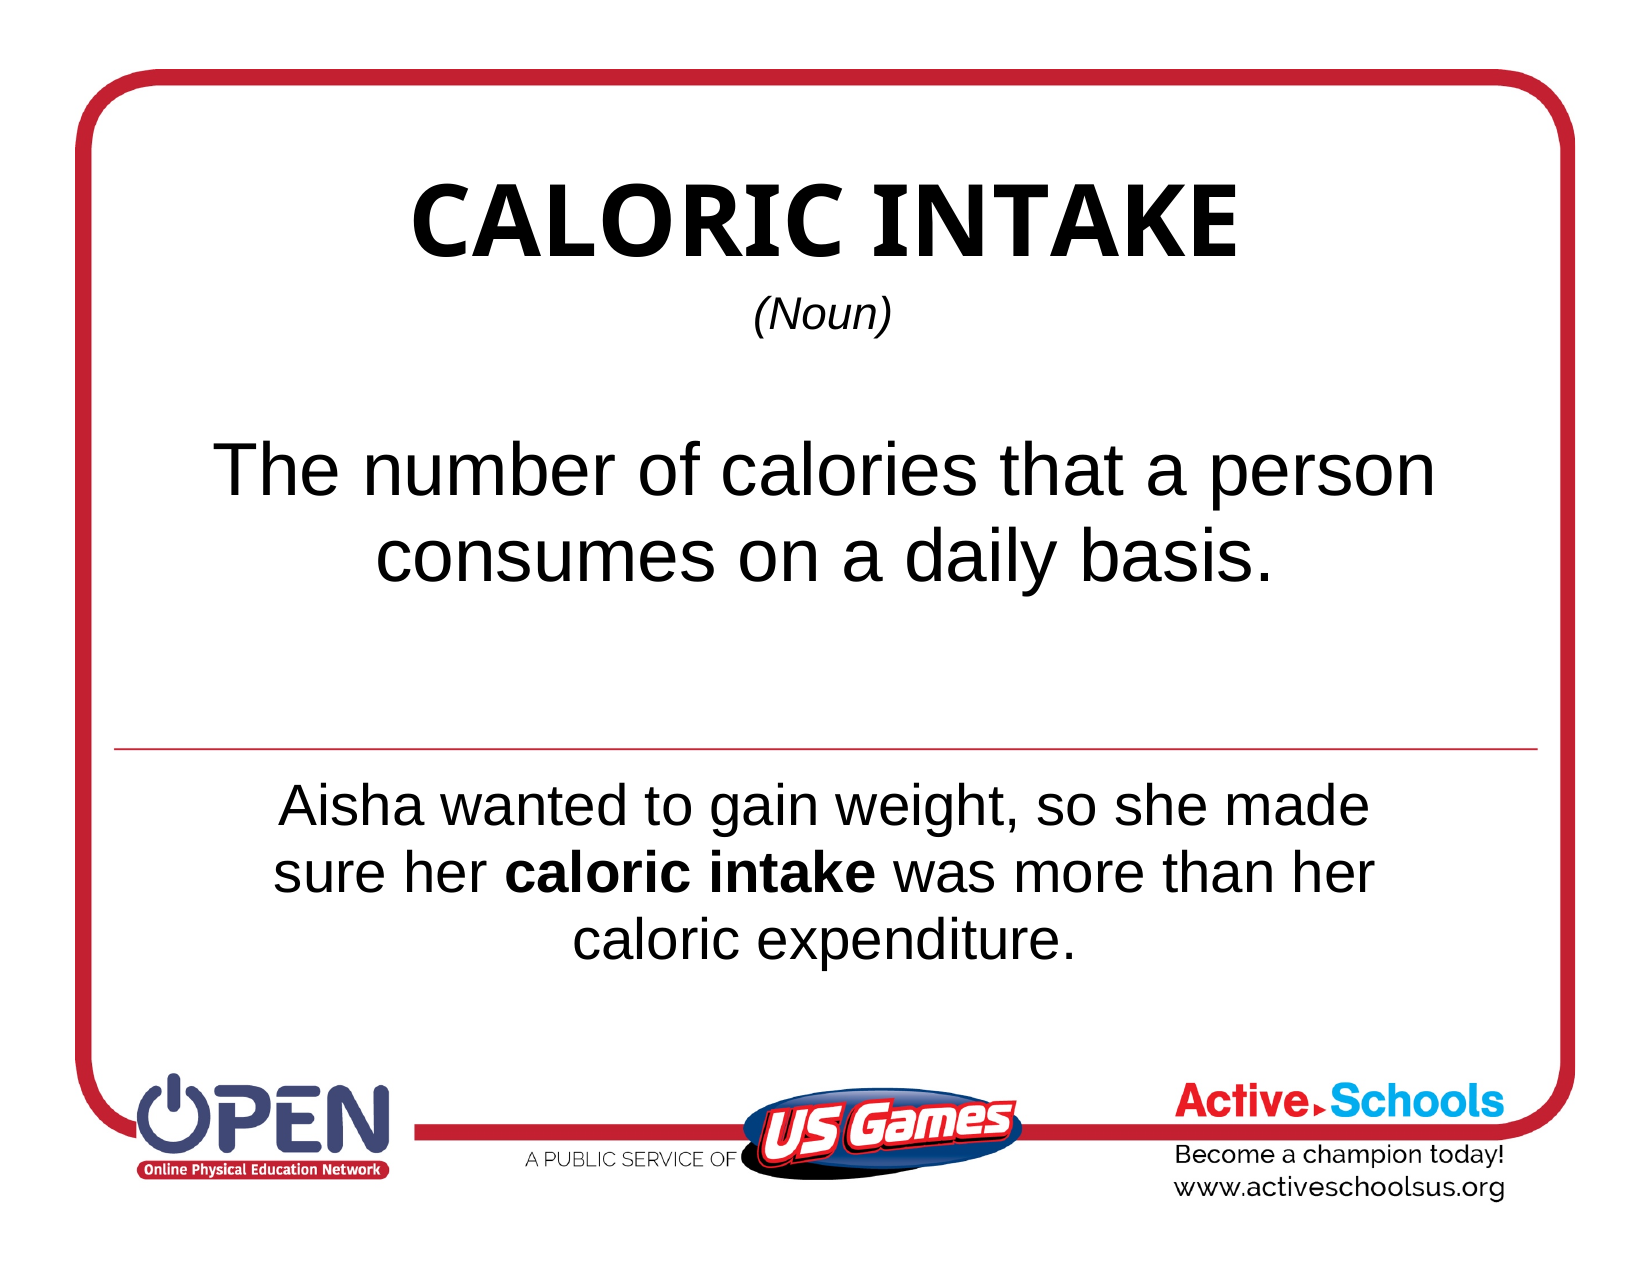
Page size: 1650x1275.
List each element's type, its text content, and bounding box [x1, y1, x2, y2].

text The number of calories that a person consumes on a daily basis. [150, 425, 1500, 598]
text sure her caloric intake was more than her [150, 837, 1500, 904]
text caloric expenditure. [150, 904, 1500, 971]
text Aisha wanted to gain weight, so she made [150, 770, 1500, 837]
text (Noun) [150, 286, 1500, 339]
text Caloric Intake [150, 150, 1500, 286]
picture [75, 69, 1575, 1206]
